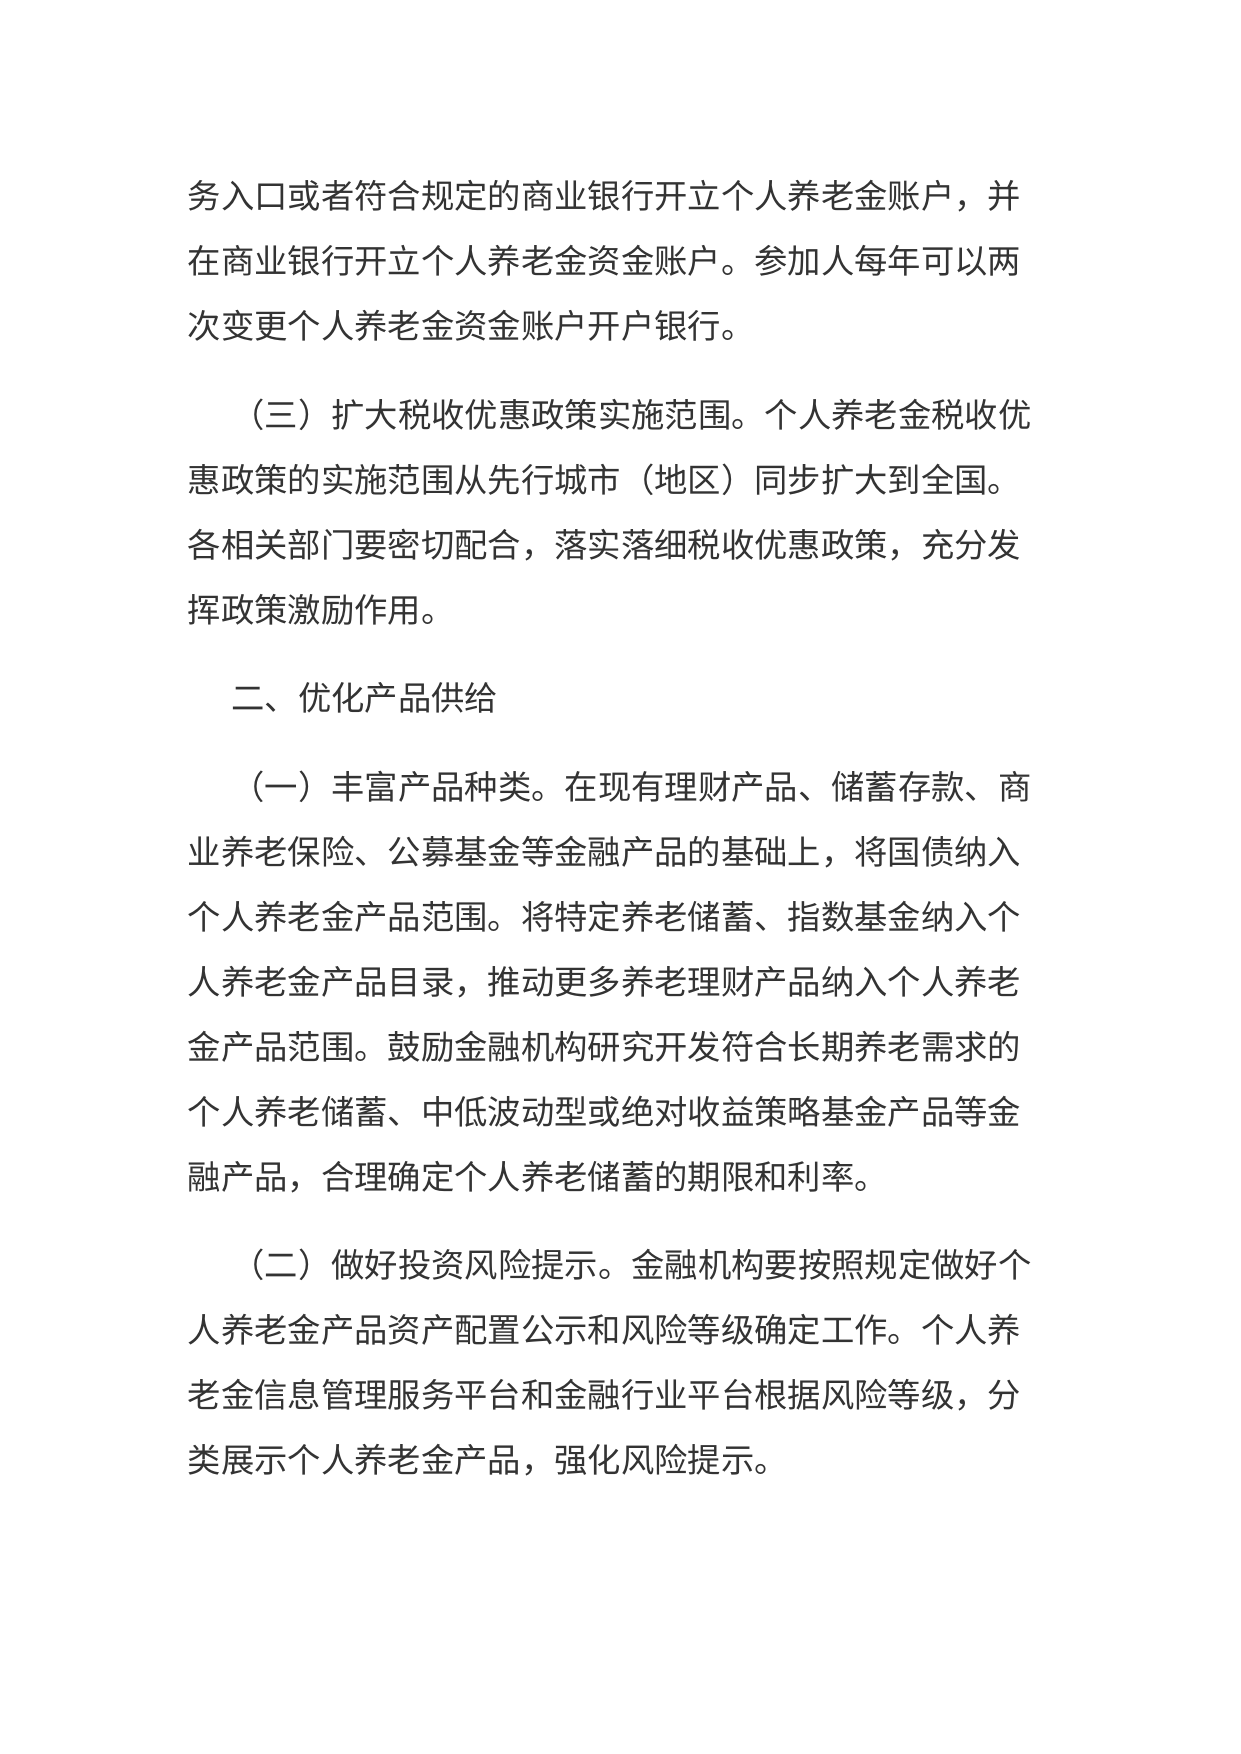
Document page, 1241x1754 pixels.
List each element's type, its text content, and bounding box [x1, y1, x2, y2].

text （一）丰富产品种类。在现有理财产品、储蓄存款、商业养老保险、公募基金等金融产品的基础上，将国债纳入个人养老金产品范围。将特定养老储蓄、指数基金纳入个人养老金产品目录，推动更多养老理财产品纳入个人养老金产品范围。鼓励金融机构研究开发符合长期养老需求的个人养老储蓄、中低波动型或绝对收益策略基金产品等金融产品，合理确定个人养老储蓄的期限和利率。 [187, 752, 1053, 1207]
text （三）扩大税收优惠政策实施范围。个人养老金税收优惠政策的实施范围从先行城市（地区）同步扩大到全国。各相关部门要密切配合，落实落细税收优惠政策，充分发挥政策激励作用。 [187, 380, 1053, 640]
text （二）做好投资风险提示。金融机构要按照规定做好个人养老金产品资产配置公示和风险等级确定工作。个人养老金信息管理服务平台和金融行业平台根据风险等级，分类展示个人养老金产品，强化风险提示。 [187, 1231, 1053, 1491]
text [187, 162, 1053, 357]
text 二、优化产品供给 [187, 664, 1053, 729]
